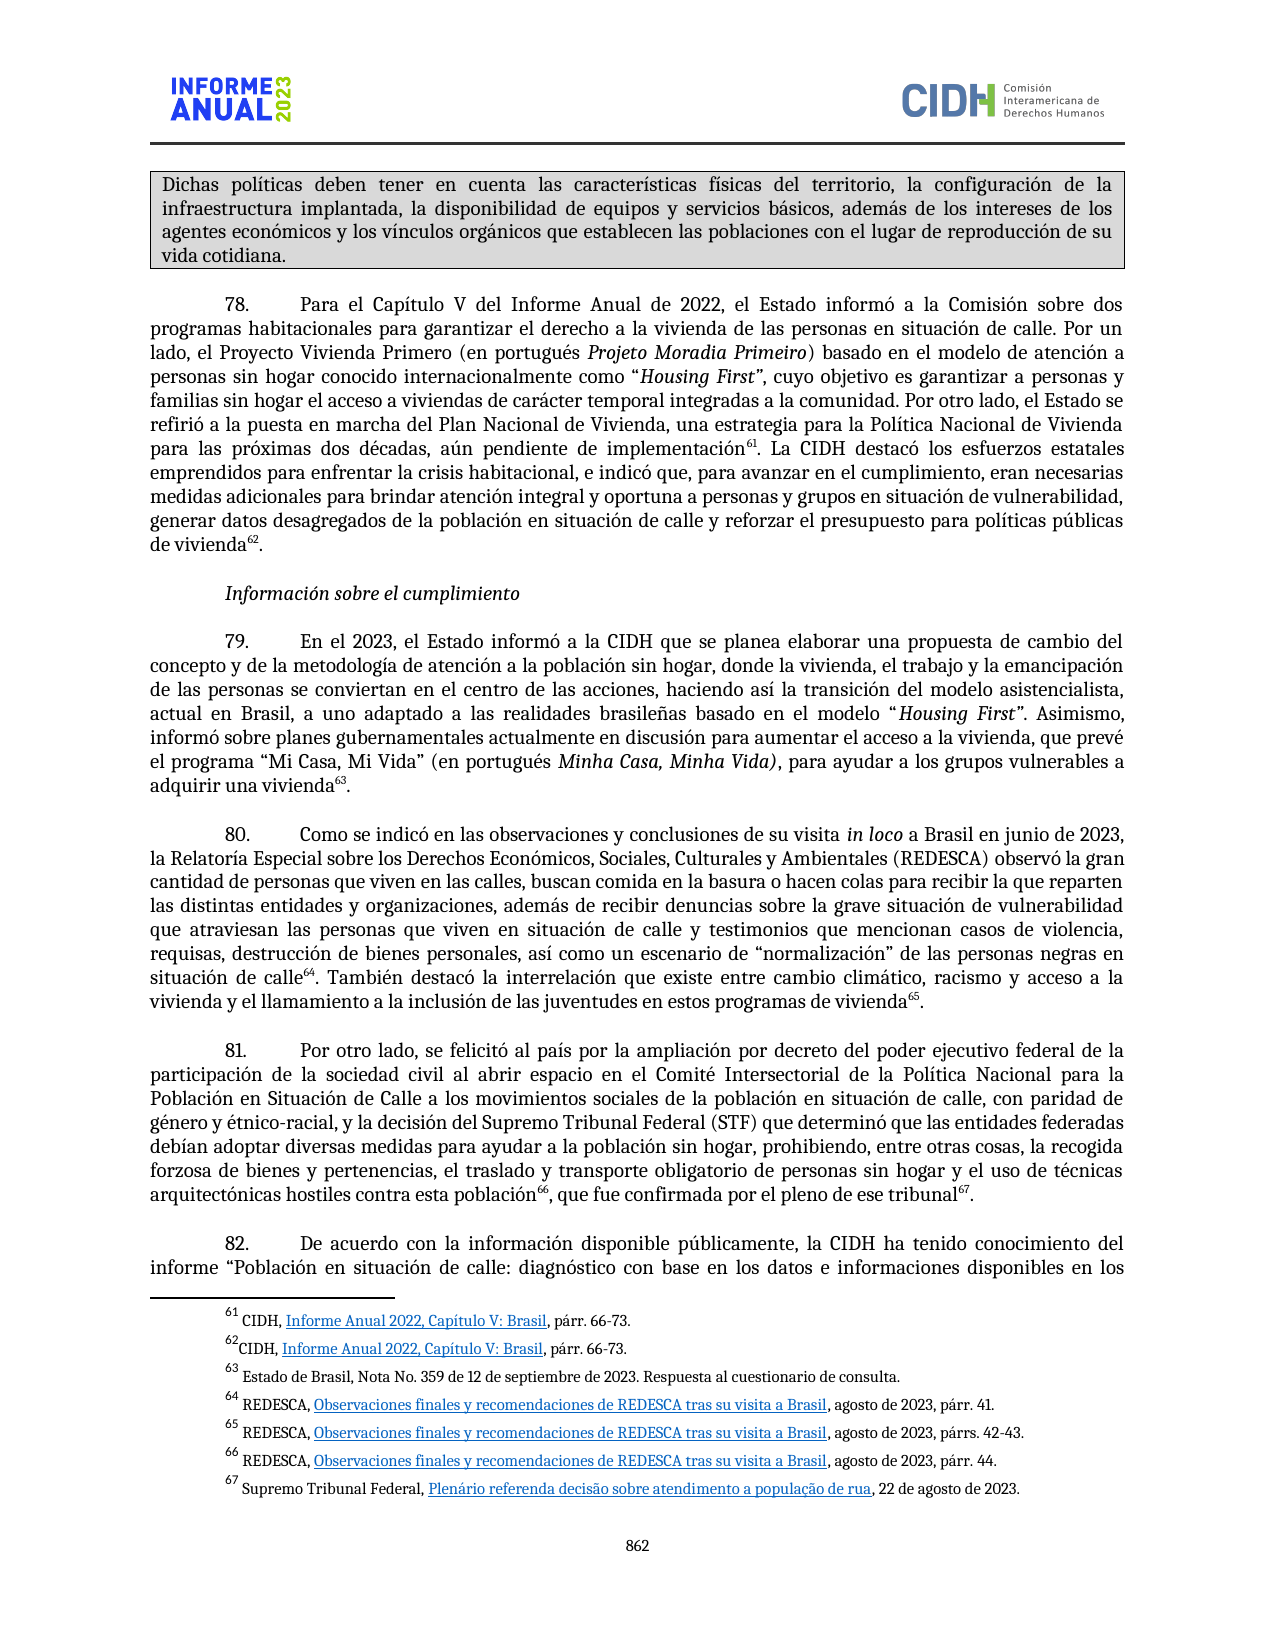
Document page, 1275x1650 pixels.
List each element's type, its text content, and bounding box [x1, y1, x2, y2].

text Para el Capítulo V del Informe Anual de 2022, el Estado informó a la Comisión sobre dos programas habitacionales para garantizar el derecho a la vivienda de las personas en situación de calle. Por un lado, el Proyecto Vivienda Primero (en portugués Projeto Moradia Primeiro) basado en el modelo de atención a personas sin hogar conocido internacionalmente como “Housing First”, cuyo objetivo es garantizar a personas y familias sin hogar el acceso a viviendas de carácter temporal integradas a la comunidad. Por otro lado, el Estado se refirió a la puesta en marcha del Plan Nacional de Vivienda, una estrategia para la Política Nacional de Vivienda para las próximas dos décadas, aún pendiente de implementación. La CIDH destacó los esfuerzos estatales emprendidos para enfrentar la crisis habitacional, e indicó que, para avanzar en el cumplimiento, eran necesarias medidas adicionales para brindar atención integral y oportuna a personas y grupos en situación de vulnerabilidad, generar datos desagregados de la población en situación de calle y reforzar el presupuesto para políticas públicas de vivienda. [150, 293, 1125, 557]
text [150, 1232, 1125, 1279]
picture [893, 75, 1114, 127]
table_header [151, 172, 1124, 268]
text En el 2023, el Estado informó a la CIDH que se planea elaborar una propuesta de cambio del concepto y de la metodología de atención a la población sin hogar, donde la vivienda, el trabajo y la emancipación de las personas se conviertan en el centro de las acciones, haciendo así la transición del modelo asistencialista, actual en Brasil, a uno adaptado a las realidades brasileñas basado en el modelo “Housing First”. Asimismo, informó sobre planes gubernamentales actualmente en discusión para aumentar el acceso a la vivienda, que prevé el programa “Mi Casa, Mi Vida” (en portugués Minha Casa, Minha Vida), para ayudar a los grupos vulnerables a adquirir una vivienda. [150, 629, 1125, 797]
text Por otro lado, se felicitó al país por la ampliación por decreto del poder ejecutivo federal de la participación de la sociedad civil al abrir espacio en el Comité Intersectorial de la Política Nacional para la Población en Situación de Calle a los movimientos sociales de la población en situación de calle, con paridad de género y étnico-racial, y la decisión del Supremo Tribunal Federal (STF) que determinó que las entidades federadas debían adoptar diversas medidas para ayudar a la población sin hogar, prohibiendo, entre otras cosas, la recogida forzosa de bienes y pertenencias, el traslado y transporte obligatorio de personas sin hogar y el uso de técnicas arquitectónicas hostiles contra esta población, que fue confirmada por el pleno de ese tribunal. [150, 1039, 1125, 1207]
text Como se indicó en las observaciones y conclusiones de su visita in loco a Brasil en junio de 2023, la Relatoría Especial sobre los Derechos Económicos, Sociales, Culturales y Ambientales (REDESCA) observó la gran cantidad de personas que viven en las calles, buscan comida en la basura o hacen colas para recibir la que reparten las distintas entidades y organizaciones, además de recibir denuncias sobre la grave situación de vulnerabilidad que atraviesan las personas que viven en situación de calle y testimonios que mencionan casos de violencia, requisas, destrucción de bienes personales, así como un escenario de “normalización” de las personas negras en situación de calle. También destacó la interrelación que existe entre cambio climático, racismo y acceso a la vivienda y el llamamiento a la inclusión de las juventudes en estos programas de vivienda. [150, 822, 1125, 1014]
text Información sobre el cumplimiento [150, 582, 1125, 606]
picture [161, 75, 304, 127]
